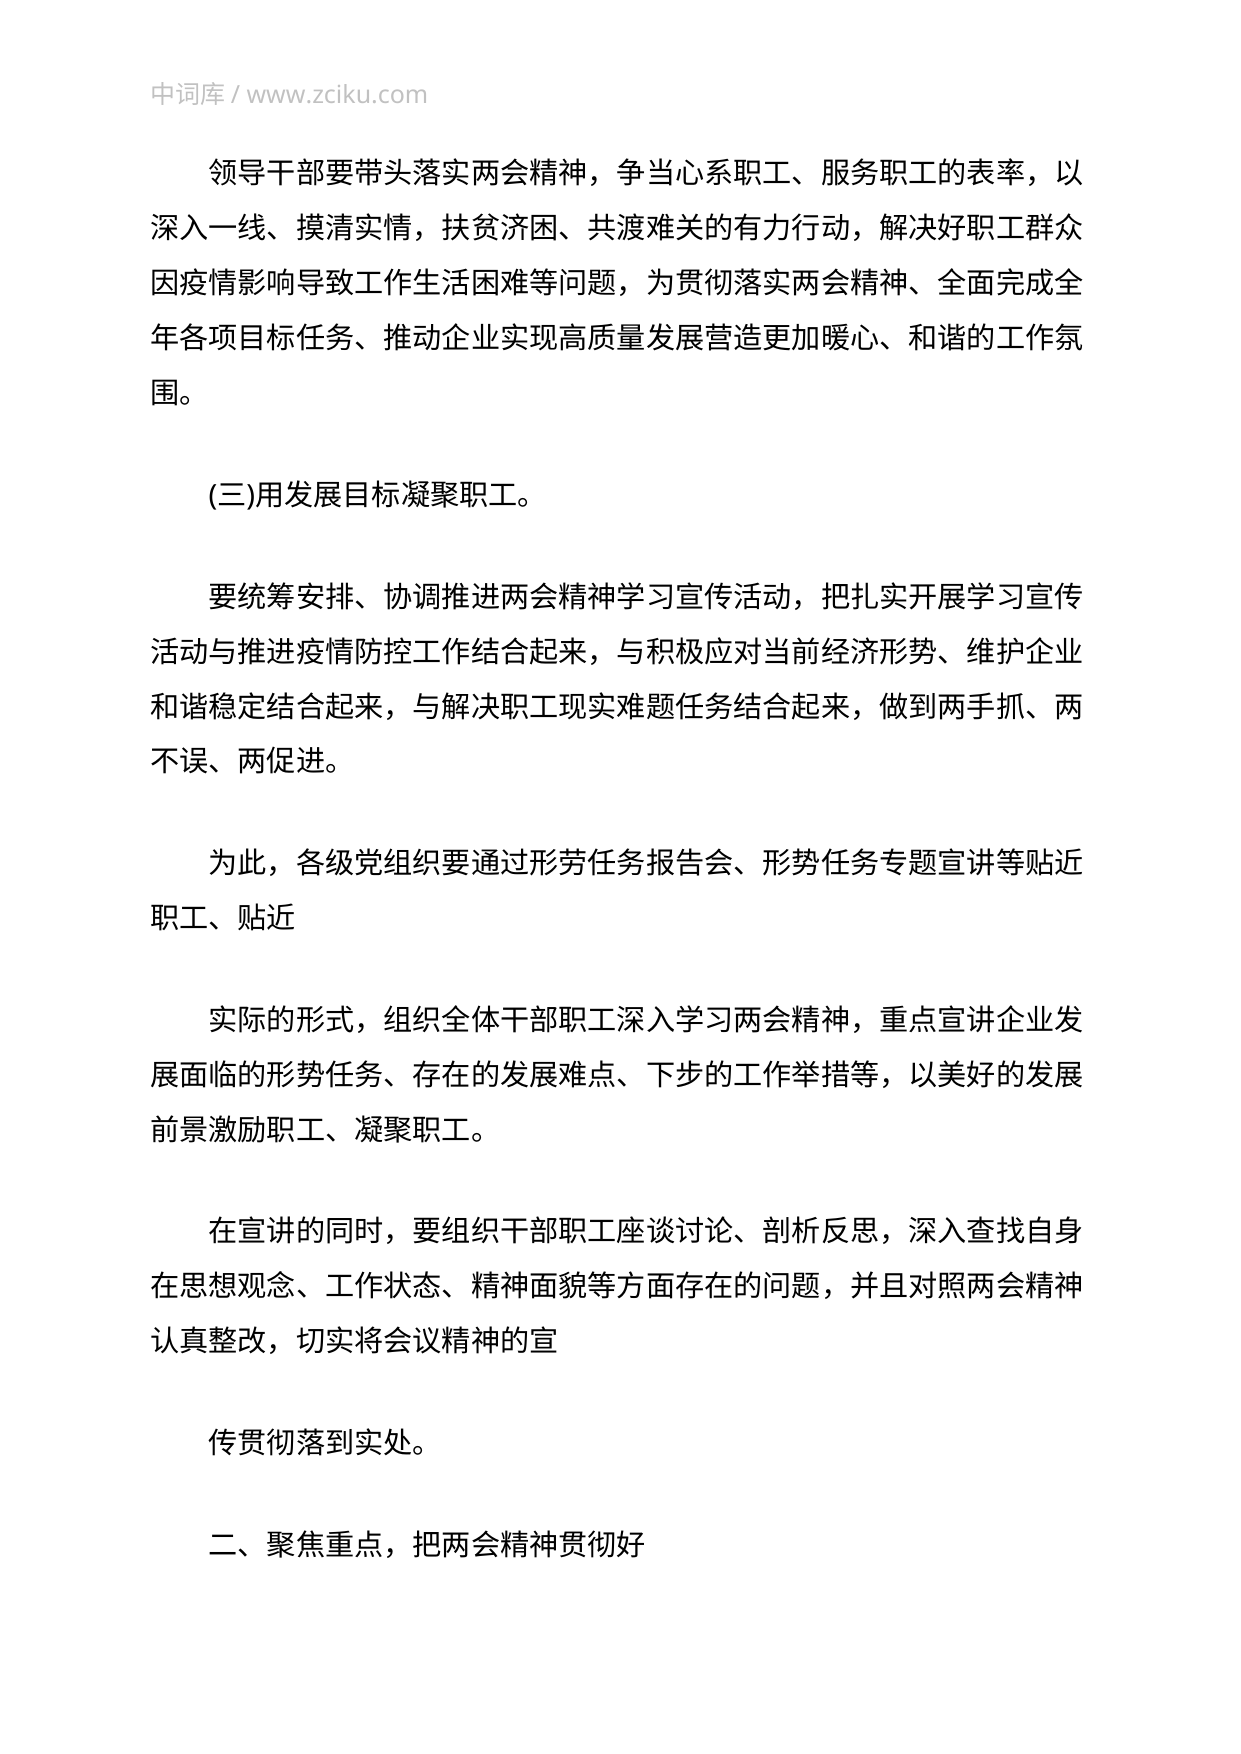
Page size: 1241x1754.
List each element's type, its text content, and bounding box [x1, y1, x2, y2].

text 为此，各级党组织要通过形劳任务报告会、形势任务专题宣讲等贴近职工、贴近 [150, 840, 1090, 937]
text (三)用发展目标凝聚职工。 [150, 471, 1090, 514]
text 在宣讲的同时，要组织干部职工座谈讨论、剖析反思，深入查找自身在思想观念、工作状态、精神面貌等方面存在的问题，并且对照两会精神认真整改，切实将会议精神的宣 [150, 1208, 1090, 1360]
text 要统筹安排、协调推进两会精神学习宣传活动，把扎实开展学习宣传活动与推进疫情防控工作结合起来，与积极应对当前经济形势、维护企业和谐稳定结合起来，与解决职工现实难题任务结合起来，做到两手抓、两不误、两促进。 [150, 573, 1090, 780]
text 传贯彻落到实处。 [150, 1419, 1090, 1462]
text 领导干部要带头落实两会精神，争当心系职工、服务职工的表率，以深入一线、摸清实情，扶贫济困、共渡难关的有力行动，解决好职工群众因疫情影响导致工作生活困难等问题，为贯彻落实两会精神、全面完成全年各项目标任务、推动企业实现高质量发展营造更加暖心、和谐的工作氛围。 [150, 150, 1090, 412]
text 实际的形式，组织全体干部职工深入学习两会精神，重点宣讲企业发展面临的形势任务、存在的发展难点、下步的工作举措等，以美好的发展前景激励职工、凝聚职工。 [150, 996, 1090, 1148]
text 二、聚焦重点，把两会精神贯彻好 [150, 1521, 1090, 1564]
